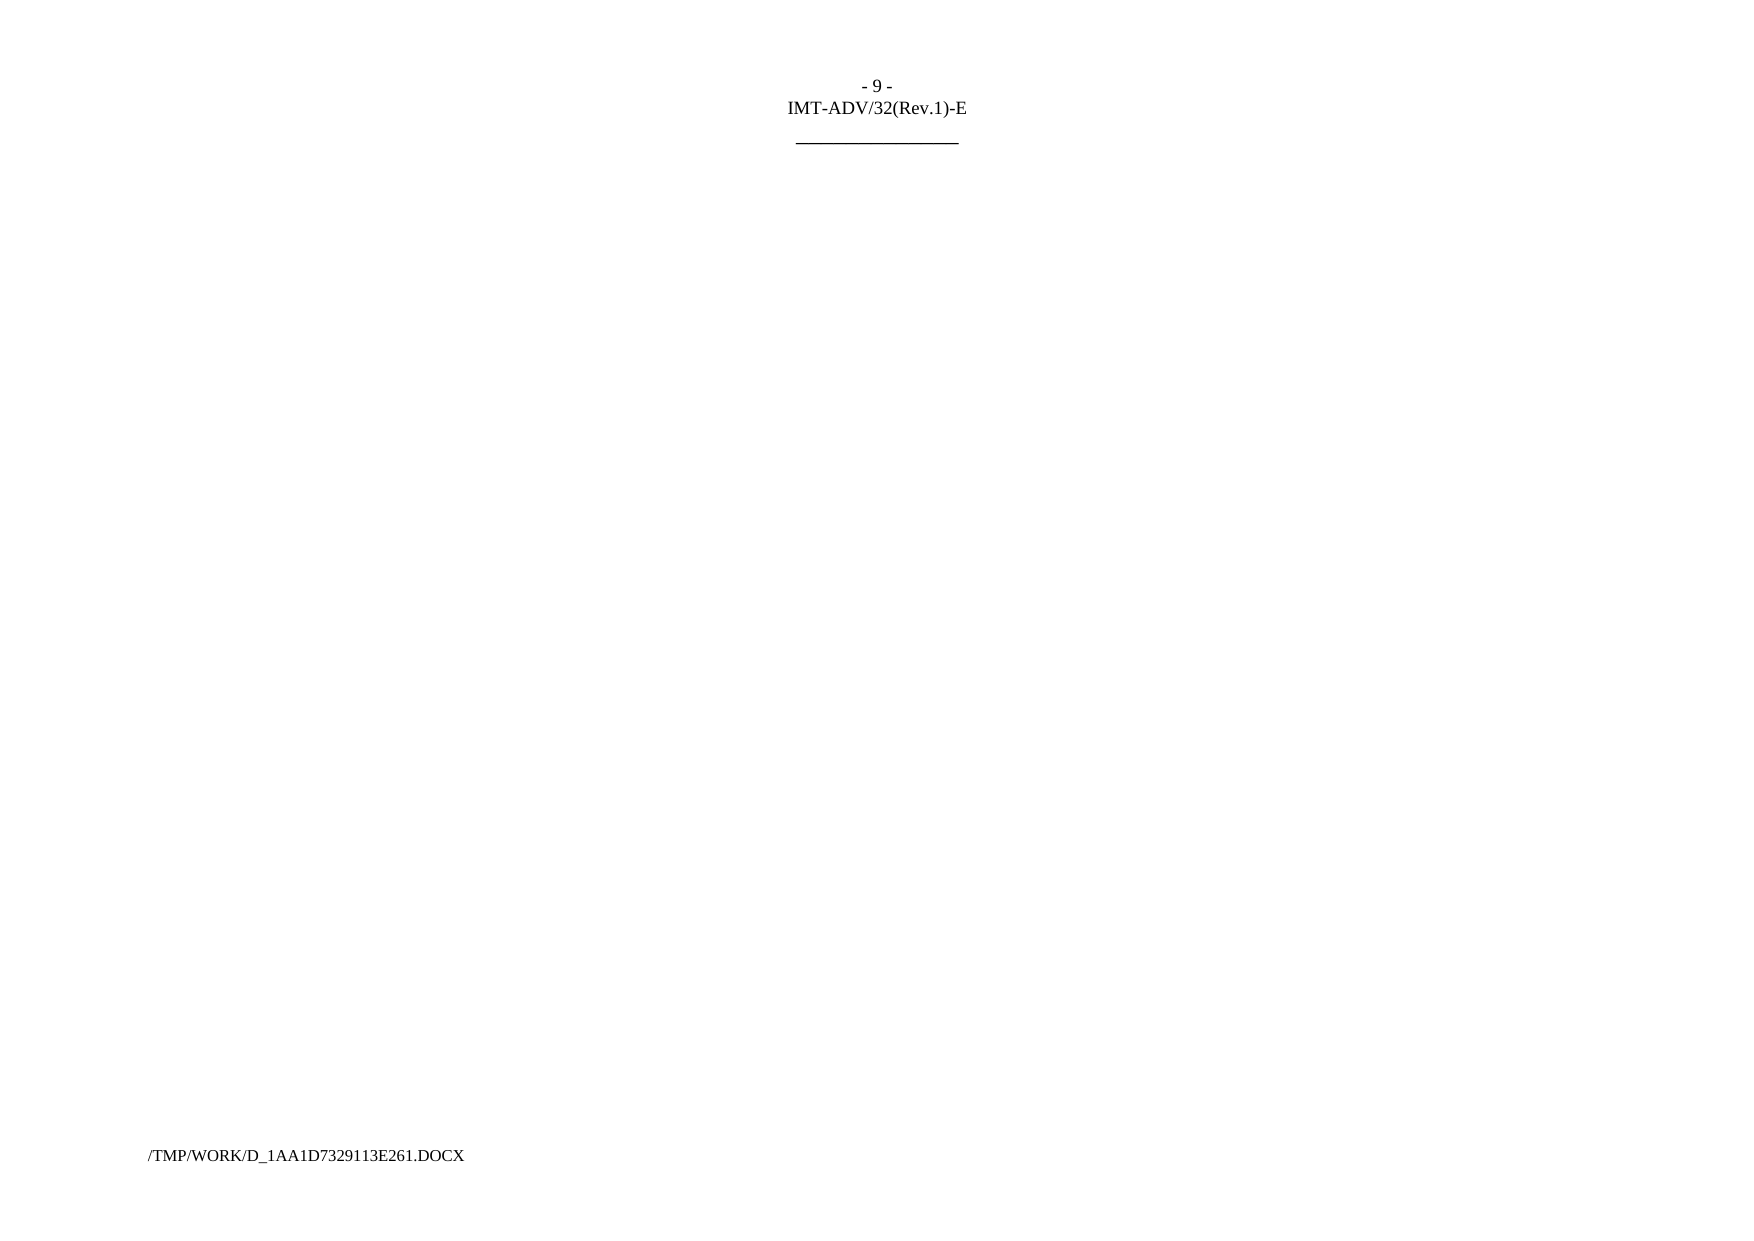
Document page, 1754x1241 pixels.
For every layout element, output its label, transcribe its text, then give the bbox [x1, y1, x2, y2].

text _____________ [148, 118, 1606, 147]
